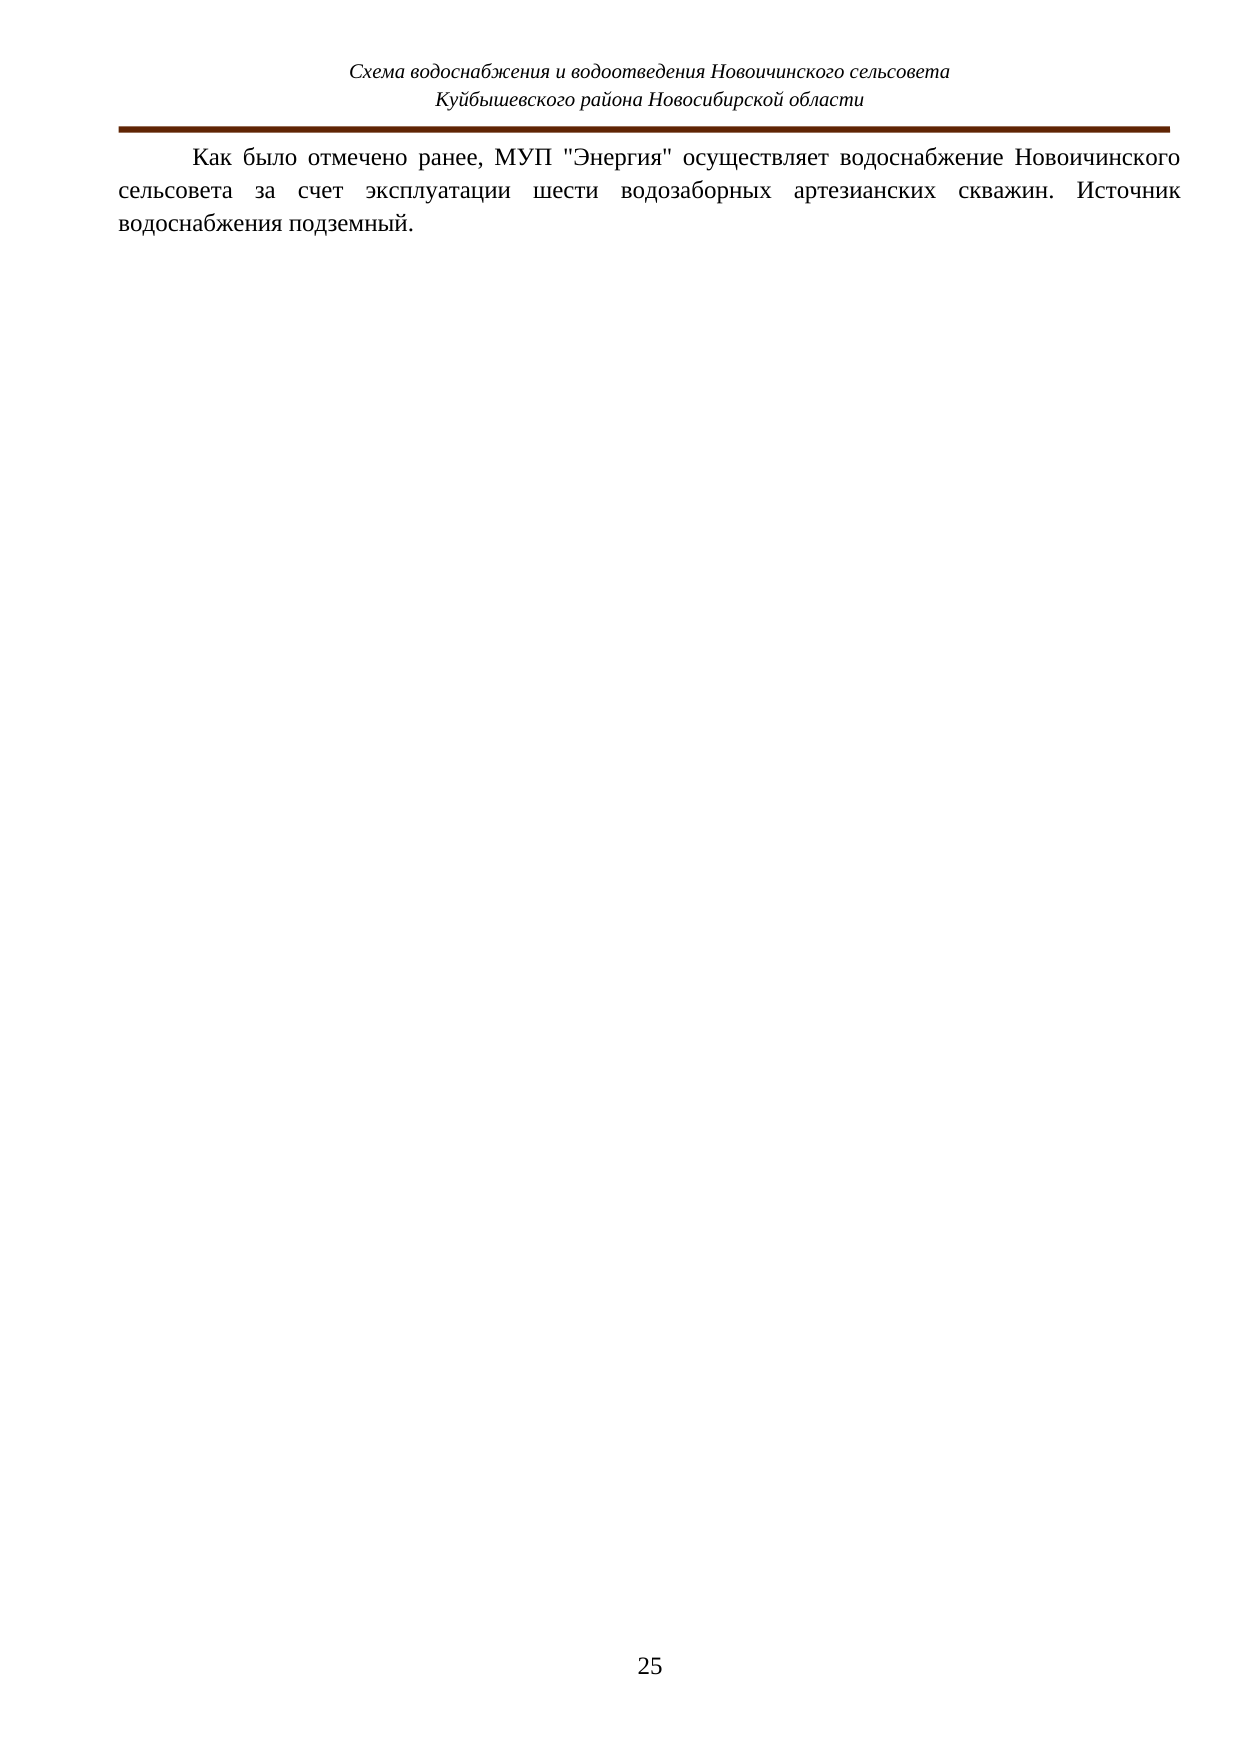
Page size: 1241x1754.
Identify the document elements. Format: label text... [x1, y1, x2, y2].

text Как было отмечено ранее, МУП "Энергия" осуществляет водоснабжение Новоичинского сельсовета за счет эксплуатации шести водозаборных артезианских скважин. Источник водоснабжения подземный. [118, 142, 1181, 237]
